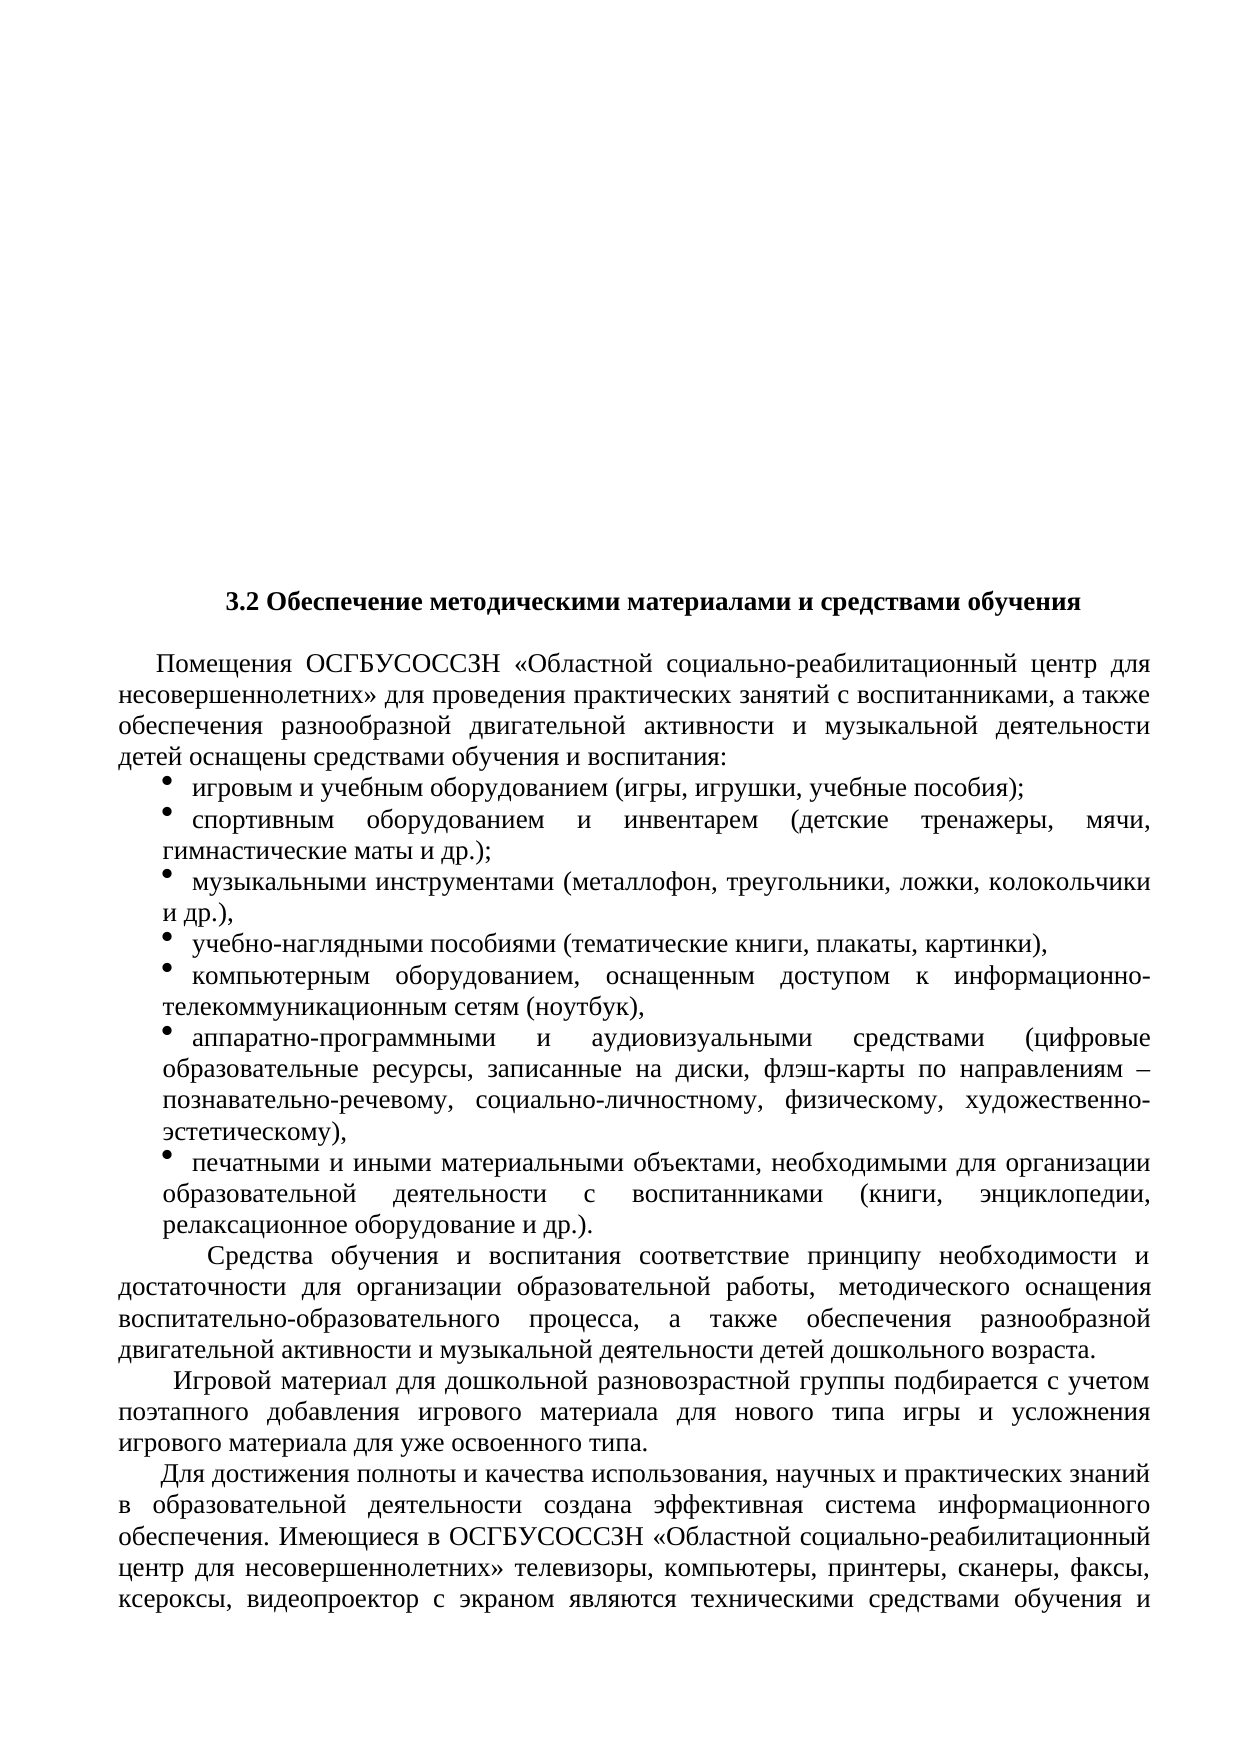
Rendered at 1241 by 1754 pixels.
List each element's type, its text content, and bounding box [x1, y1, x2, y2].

list музыкальными инструментами (металлофон, треугольники, ложки, колокольчики и др.), [162, 865, 1152, 927]
list печатными и иными материальными объектами, необходимыми для организации образовательной деятельности с воспитанниками (книги, энциклопедии, релаксационное оборудование и др.). [162, 1146, 1152, 1239]
text Помещения ОСГБУСОССЗН «Областной социально-реабилитационный центр для несовершеннолетних» для проведения практических занятий с воспитанниками, а также обеспечения разнообразной двигательной активности и музыкальной деятельности детей оснащены средствами обучения и воспитания: [118, 647, 1152, 771]
list игровым и учебным оборудованием (игры, игрушки, учебные пособия); [162, 771, 1152, 803]
list спортивным оборудованием и инвентарем (детские тренажеры, мячи, гимнастические маты и др.); [162, 803, 1152, 865]
text Игровой материал для дошкольной разновозрастной группы подбирается с учетом поэтапного добавления игрового материала для нового типа игры и усложнения игрового материала для уже освоенного типа. [118, 1364, 1152, 1457]
list компьютерным оборудованием, оснащенным доступом к информационно-телекоммуникационным сетям (ноутбук), [162, 959, 1152, 1021]
list учебно-наглядными пособиями (тематические книги, плакаты, картинки), [162, 927, 1152, 959]
text 3.2 Обеспечение методическими материалами и средствами обучения [156, 585, 1152, 616]
list аппаратно-программными и аудиовизуальными средствами (цифровые образовательные ресурсы, записанные на диски, флэш-карты по направлениям – познавательно-речевому, социально-личностному, физическому, художественно-эстетическому), [162, 1021, 1152, 1146]
text Средства обучения и воспитания соответствие принципу необходимости и достаточности для организации образовательной работы, методического оснащения воспитательно-образовательного процесса, а также обеспечения разнообразной двигательной активности и музыкальной деятельности детей дошкольного возраста. [118, 1239, 1152, 1364]
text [118, 1457, 1152, 1613]
